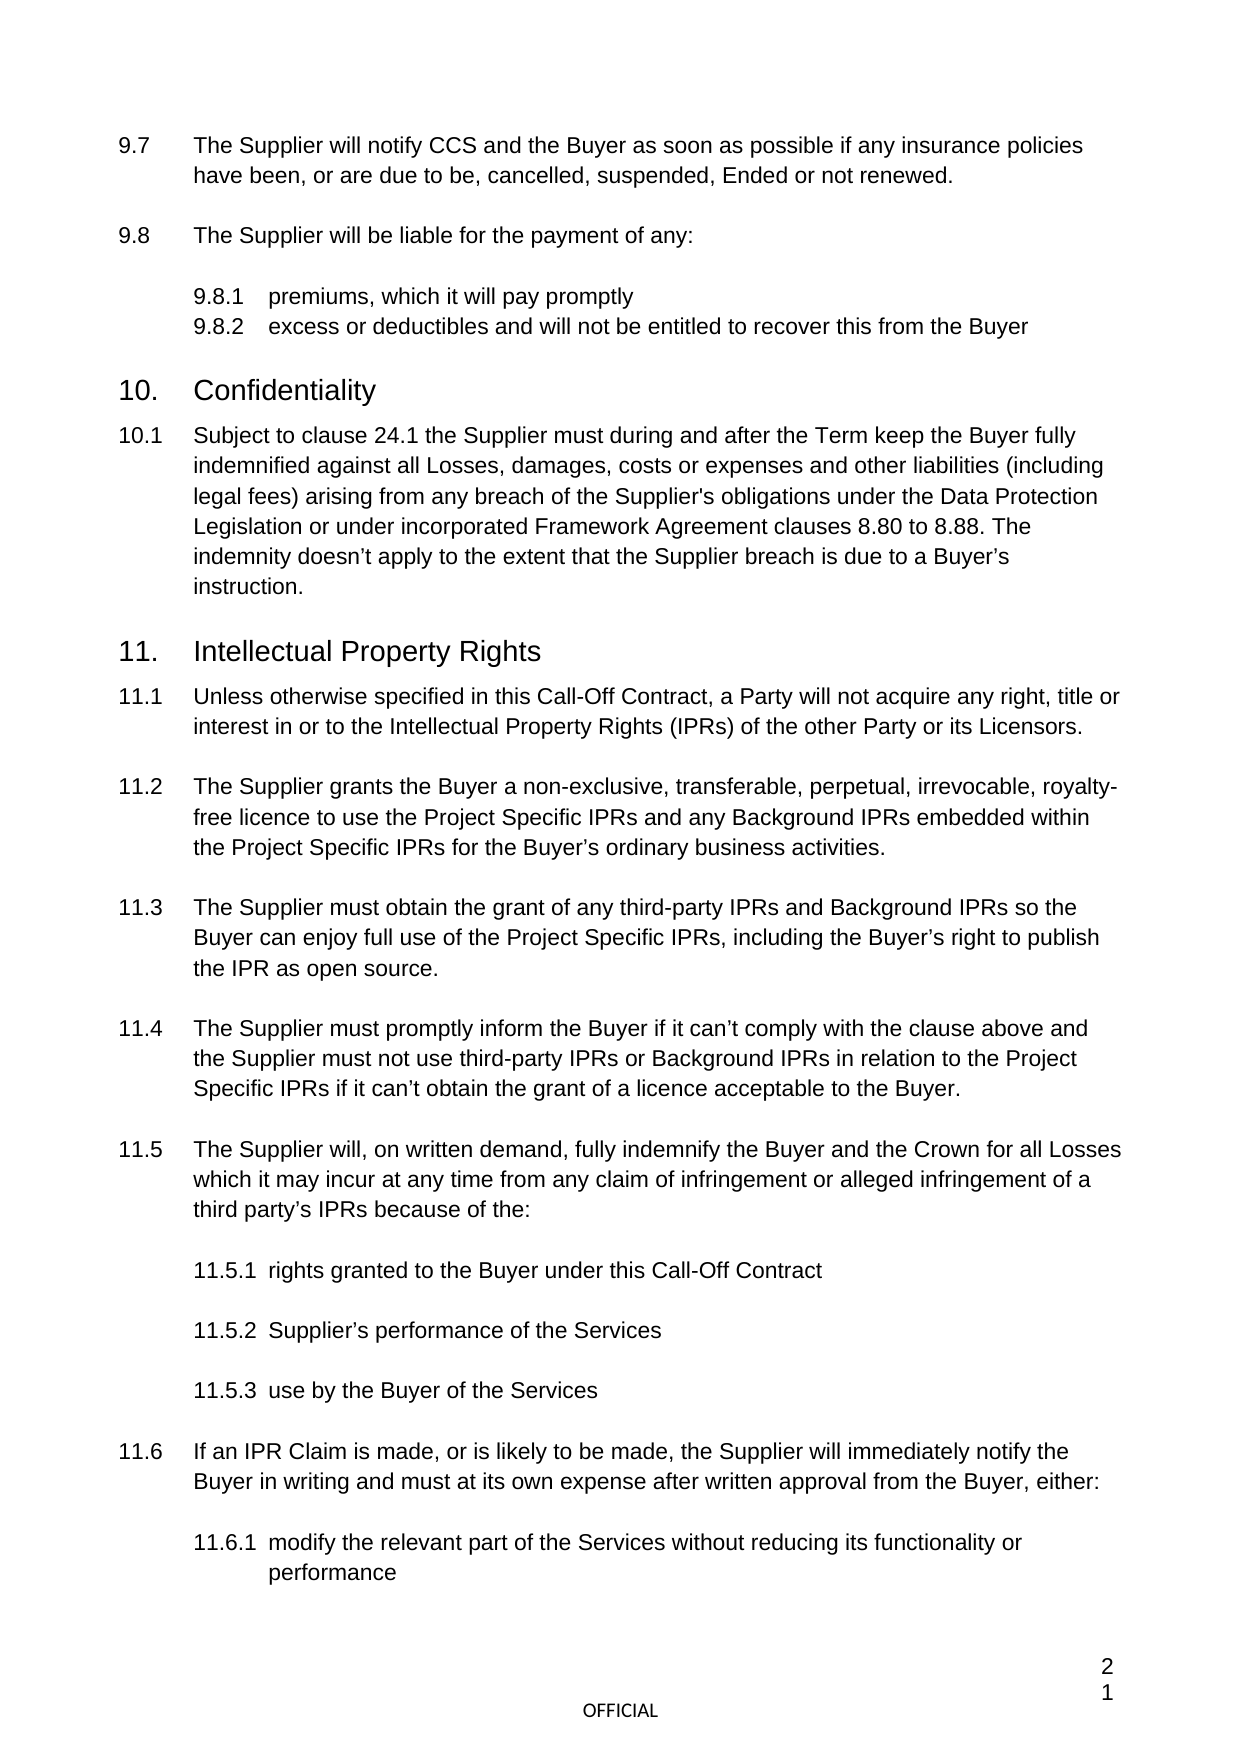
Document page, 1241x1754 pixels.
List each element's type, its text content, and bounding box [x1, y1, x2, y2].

subtitle 10. Confidentiality [118, 373, 1122, 407]
text 11.6.1 modify the relevant part of the Services without reducing its functionality or performance [193, 1528, 1122, 1585]
text 9.8 The Supplier will be liable for the payment of any: [118, 222, 1122, 248]
text 9.8.2 excess or deductibles and will not be entitled to recover this from the Buyer [118, 313, 1122, 339]
text 11.2 The Supplier grants the Buyer a non-exclusive, transferable, perpetual, irrevocable, royalty-free licence to use the Project Specific IPRs and any Background IPRs embedded within the Project Specific IPRs for the Buyer’s ordinary business activities. [118, 773, 1122, 860]
text 9.7 The Supplier will notify CCS and the Buyer as soon as possible if any insurance policies have been, or are due to be, cancelled, suspended, Ended or not renewed. [118, 132, 1122, 188]
text 11.5.1 rights granted to the Buyer under this Call-Off Contract [118, 1257, 1122, 1283]
text 10.1 Subject to clause 24.1 the Supplier must during and after the Term keep the Buyer fully indemnified against all Losses, damages, costs or expenses and other liabilities (including legal fees) arising from any breach of the Supplier's obligations under the Data Protection Legislation or under incorporated Framework Agreement clauses 8.80 to 8.88. The indemnity doesn’t apply to the extent that the Supplier breach is due to a Buyer’s instruction. [118, 422, 1122, 599]
text 11.5.3 use by the Buyer of the Services [118, 1377, 1122, 1404]
text 11.3 The Supplier must obtain the grant of any third-party IPRs and Background IPRs so the Buyer can enjoy full use of the Project Specific IPRs, including the Buyer’s right to publish the IPR as open source. [118, 894, 1122, 981]
text 11.5.2 Supplier’s performance of the Services [118, 1317, 1122, 1343]
text 11.6 If an IPR Claim is made, or is likely to be made, the Supplier will immediately notify the Buyer in writing and must at its own expense after written approval from the Buyer, either: [118, 1438, 1122, 1494]
text 11.5 The Supplier will, on written demand, fully indemnify the Buyer and the Crown for all Losses which it may incur at any time from any claim of infringement or alleged infringement of a third party’s IPRs because of the: [118, 1136, 1122, 1222]
text 11.4 The Supplier must promptly inform the Buyer if it can’t comply with the clause above and the Supplier must not use third-party IPRs or Background IPRs in relation to the Project Specific IPRs if it can’t obtain the grant of a licence acceptable to the Buyer. [118, 1015, 1122, 1102]
text 9.8.1 premiums, which it will pay promptly [118, 283, 1122, 309]
text 11.1 Unless otherwise specified in this Call-Off Contract, a Party will not acquire any right, title or interest in or to the Intellectual Property Rights (IPRs) of the other Party or its Licensors. [118, 683, 1122, 739]
subtitle 11. Intellectual Property Rights [118, 634, 1122, 667]
